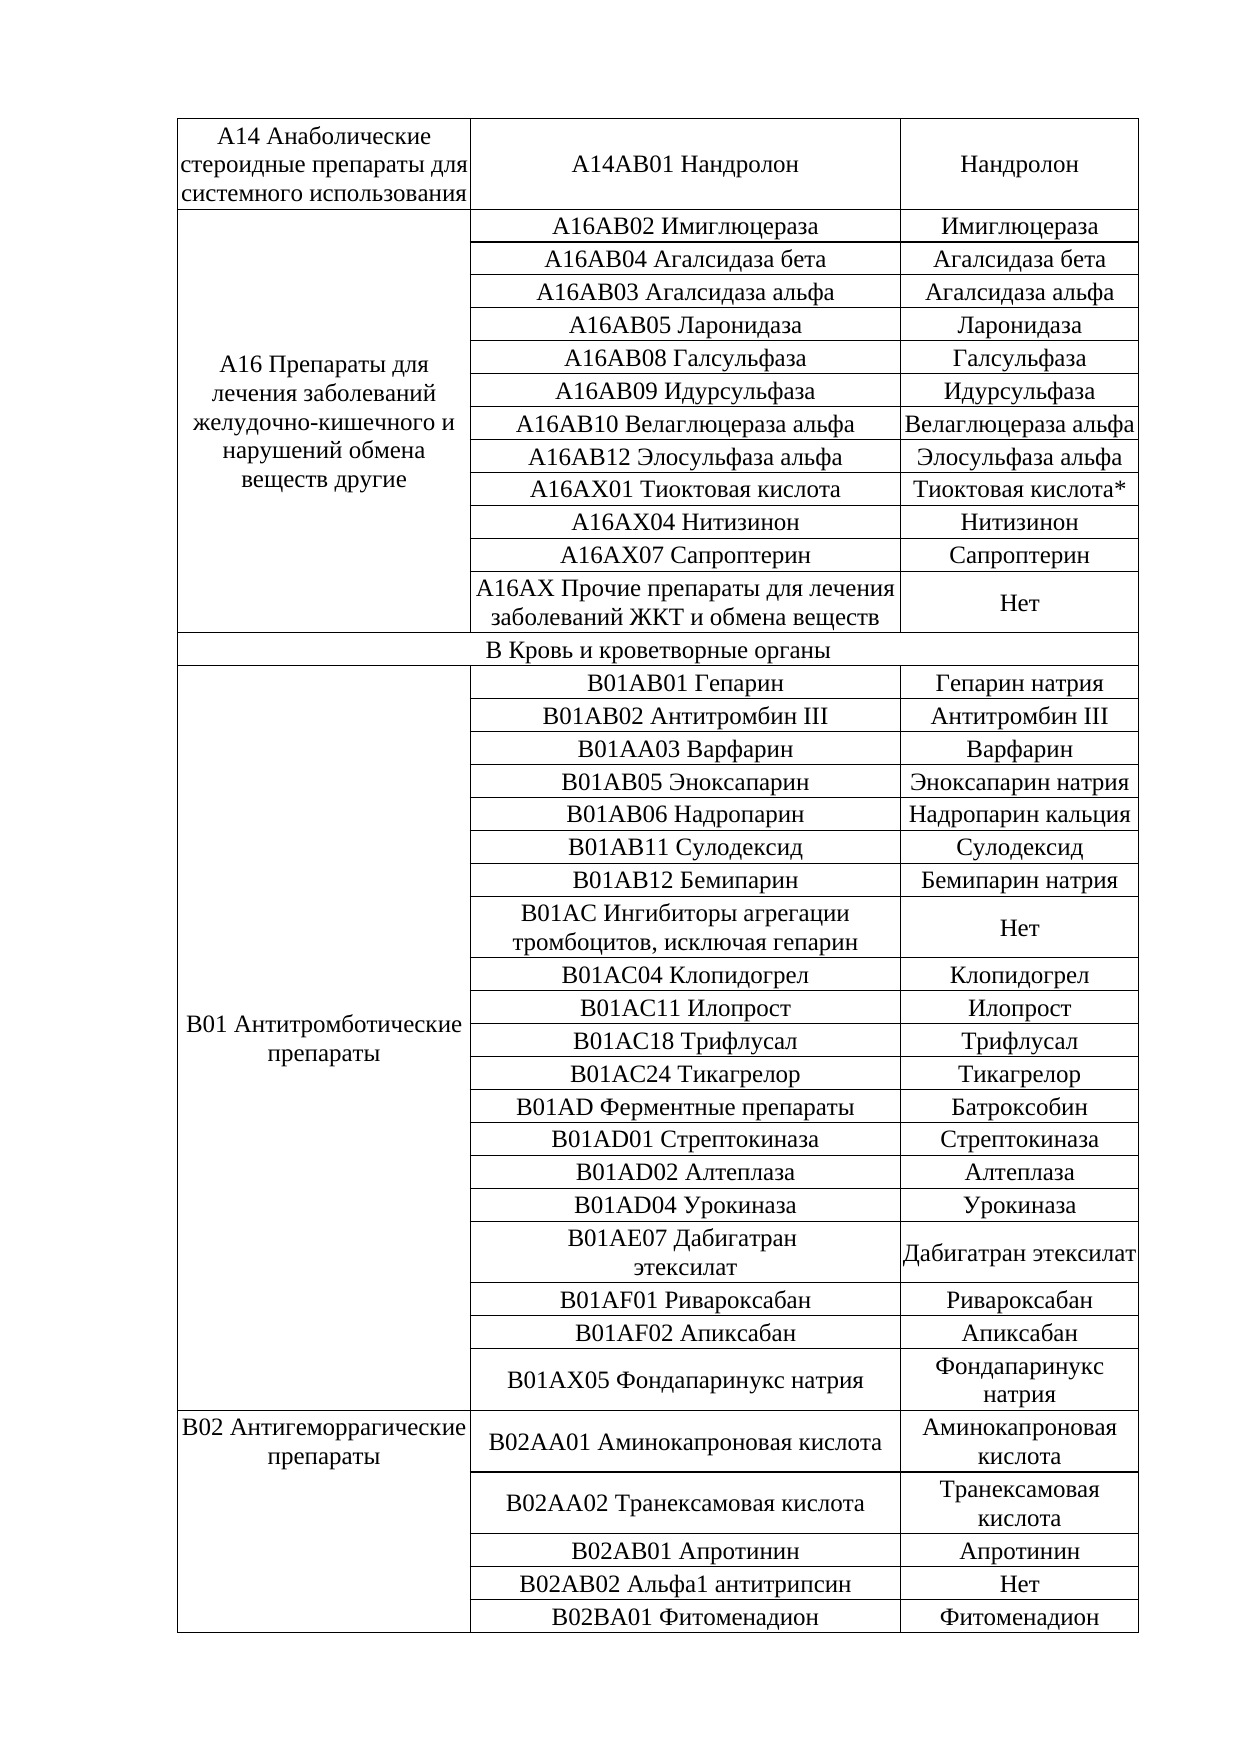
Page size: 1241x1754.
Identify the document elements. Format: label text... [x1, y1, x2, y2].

table_cell Нитизинон [901, 506, 1138, 538]
table_cell B01AD01 Стрептокиназа [471, 1123, 900, 1155]
table_cell Фитоменадион [901, 1600, 1138, 1632]
table_cell B02AB01 Апротинин [471, 1534, 900, 1566]
table_cell Нет [901, 572, 1138, 632]
table_cell B01AB11 Сулодексид [471, 831, 900, 863]
table_cell Имиглюцераза [901, 210, 1138, 241]
table_cell B01AC11 Илопрост [471, 991, 900, 1023]
table_cell Ларонидаза [901, 308, 1138, 340]
table_cell Сапроптерин [901, 539, 1138, 571]
table_cell B01AB02 Антитромбин III [471, 699, 900, 731]
table_cell B02BA01 Фитоменадион [471, 1600, 900, 1632]
table_cell Ривароксабан [901, 1283, 1138, 1315]
table_cell B01AB12 Бемипарин [471, 864, 900, 896]
table_cell Элосульфаза альфа [901, 440, 1138, 472]
table_cell B01AX05 Фондапаринукс натрия [471, 1349, 900, 1410]
table_cell A16AB09 Идурсульфаза [471, 374, 900, 406]
table_cell B01AB06 Надропарин [471, 798, 900, 830]
table_cell Гепарин натрия [901, 666, 1138, 698]
table_cell Агалсидаза бета [901, 243, 1138, 274]
table_cell B02 Антигеморрагические препараты [178, 1411, 470, 1632]
table_cell Аминокапроновая кислота [901, 1411, 1138, 1471]
table_cell Идурсульфаза [901, 374, 1138, 406]
table_cell Алтеплаза [901, 1156, 1138, 1188]
table_cell B01AC18 Трифлусал [471, 1024, 900, 1056]
table_cell Тикагрелор [901, 1057, 1138, 1089]
table_cell Стрептокиназа [901, 1123, 1138, 1155]
table_cell Фондапаринукс натрия [901, 1349, 1138, 1410]
table_cell B01AD04 Урокиназа [471, 1189, 900, 1221]
table_cell A16AX04 Нитизинон [471, 506, 900, 538]
table_cell B02AA02 Транексамовая кислота [471, 1473, 900, 1533]
table_cell Урокиназа [901, 1189, 1138, 1221]
table_cell Эноксапарин натрия [901, 765, 1138, 797]
table_cell A16AB08 Галсульфаза [471, 341, 900, 373]
table_cell A16AX Прочие препараты для лечения заболеваний ЖКТ и обмена веществ [471, 572, 900, 632]
table_cell Варфарин [901, 732, 1138, 764]
table_cell Транексамовая кислота [901, 1473, 1138, 1533]
table_cell B01 Антитромботические препараты [178, 666, 470, 1410]
table_cell B01AD Ферментные препараты [471, 1090, 900, 1122]
table_cell A16AB02 Имиглюцераза [471, 210, 900, 241]
table_cell A16AB10 Велаглюцераза альфа [471, 407, 900, 439]
table_cell A16 Препараты для лечения заболеваний желудочно-кишечного и нарушений обмена веществ другие [178, 210, 470, 632]
table_cell Галсульфаза [901, 341, 1138, 373]
table_cell A14AB01 Нандролон [471, 119, 900, 208]
table_cell Нет [901, 897, 1138, 957]
table_cell B01AF02 Апиксабан [471, 1316, 900, 1348]
table_cell Нет [901, 1567, 1138, 1599]
table_cell Трифлусал [901, 1024, 1138, 1056]
table_cell B01AC04 Клопидогрел [471, 958, 900, 990]
table_cell Апиксабан [901, 1316, 1138, 1348]
table_cell B01AA03 Варфарин [471, 732, 900, 764]
table_cell B01AC Ингибиторы агрегации тромбоцитов, исключая гепарин [471, 897, 900, 957]
table_cell Тиоктовая кислота* [901, 473, 1138, 505]
table_cell A16AB12 Элосульфаза альфа [471, 440, 900, 472]
table_cell B01AF01 Ривароксабан [471, 1283, 900, 1315]
table_cell Велаглюцераза альфа [901, 407, 1138, 439]
table_cell Надропарин кальция [901, 798, 1138, 830]
table_cell Антитромбин III [901, 699, 1138, 731]
table_cell B01AD02 Алтеплаза [471, 1156, 900, 1188]
table_cell Дабигатран этексилат [901, 1222, 1138, 1282]
table_cell Нандролон [901, 119, 1138, 208]
table_cell B01AB01 Гепарин [471, 666, 900, 698]
table_cell A16AB04 Агалсидаза бета [471, 243, 900, 274]
table_cell B02AA01 Аминокапроновая кислота [471, 1411, 900, 1471]
table_cell Батроксобин [901, 1090, 1138, 1122]
table_cell Клопидогрел [901, 958, 1138, 990]
table_cell А14 Анаболические стероидные препараты для системного использования [178, 119, 470, 208]
table_cell Сулодексид [901, 831, 1138, 863]
table_cell B01AC24 Тикагрелор [471, 1057, 900, 1089]
table_cell A16AB05 Ларонидаза [471, 308, 900, 340]
table_cell B02AB02 Альфа1 антитрипсин [471, 1567, 900, 1599]
table_cell A16AX07 Сапроптерин [471, 539, 900, 571]
table_cell B Кровь и кроветворные органы [178, 633, 1138, 665]
table_cell Агалсидаза альфа [901, 275, 1138, 307]
table_cell B01AB05 Эноксапарин [471, 765, 900, 797]
table_cell B01AE07 Дабигатран этексилат [471, 1222, 900, 1282]
table_cell Бемипарин натрия [901, 864, 1138, 896]
table_cell Апротинин [901, 1534, 1138, 1566]
table_cell A16AB03 Агалсидаза альфа [471, 275, 900, 307]
table_cell Илопрост [901, 991, 1138, 1023]
table_cell A16AX01 Тиоктовая кислота [471, 473, 900, 505]
